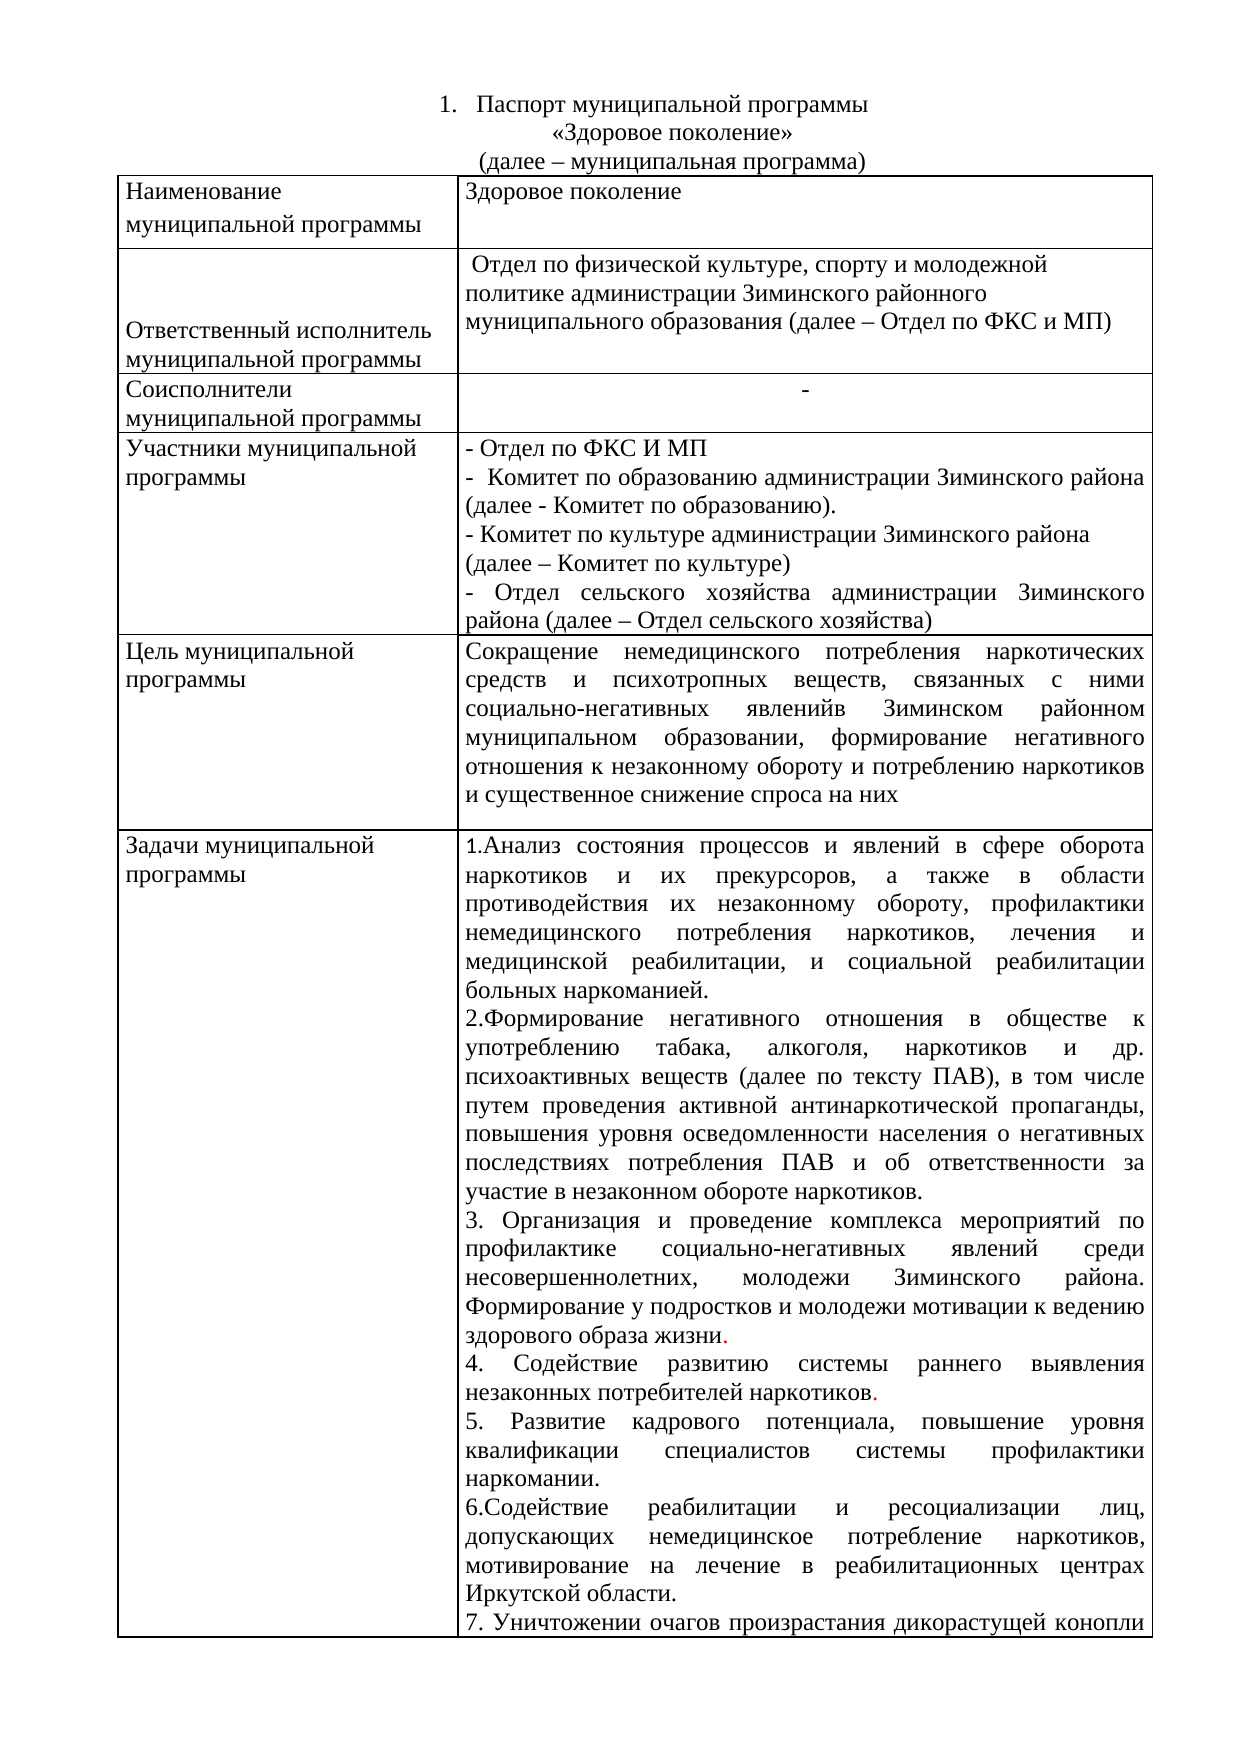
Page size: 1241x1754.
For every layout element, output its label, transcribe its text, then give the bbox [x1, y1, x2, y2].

table_cell Ответственный исполнитель муниципальной программы [119, 249, 457, 372]
table_cell - Отдел по ФКС И МП - Комитет по образованию администрации Зиминского района (далее - Комитет по образованию). - Комитет по культуре администрации Зиминского района (далее – Комитет по культуре) - Отдел сельского хозяйства администрации Зиминского района (далее – Отдел сельского хозяйства) [459, 433, 1152, 634]
text (далее – муниципальная программа) [193, 146, 1152, 175]
table_cell Соисполнители муниципальной программы [119, 374, 457, 432]
table_cell Участники муниципальной программы [119, 433, 457, 634]
table_cell Цель муниципальной программы [119, 635, 457, 829]
table_cell Сокращение немедицинского потребления наркотических средств и психотропных веществ, связанных с ними социально-негативных явленийв Зиминском районном муниципальном образовании, формирование негативного отношения к незаконному обороту и потреблению наркотиков и существенное снижение спроса на них [459, 636, 1152, 829]
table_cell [459, 831, 1152, 1636]
text «Здоровое поколение» [193, 117, 1152, 146]
table_cell Отдел по физической культуре, спорту и молодежной политике администрации Зиминского районного муниципального образования (далее – Отдел по ФКС и МП) [459, 249, 1152, 372]
list Паспорт муниципальной программы [156, 89, 1152, 117]
table_header Наименование муниципальной программы [119, 176, 457, 247]
table_cell - [459, 374, 1152, 432]
table_header Здоровое поколение [459, 177, 1152, 247]
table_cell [119, 831, 457, 1636]
